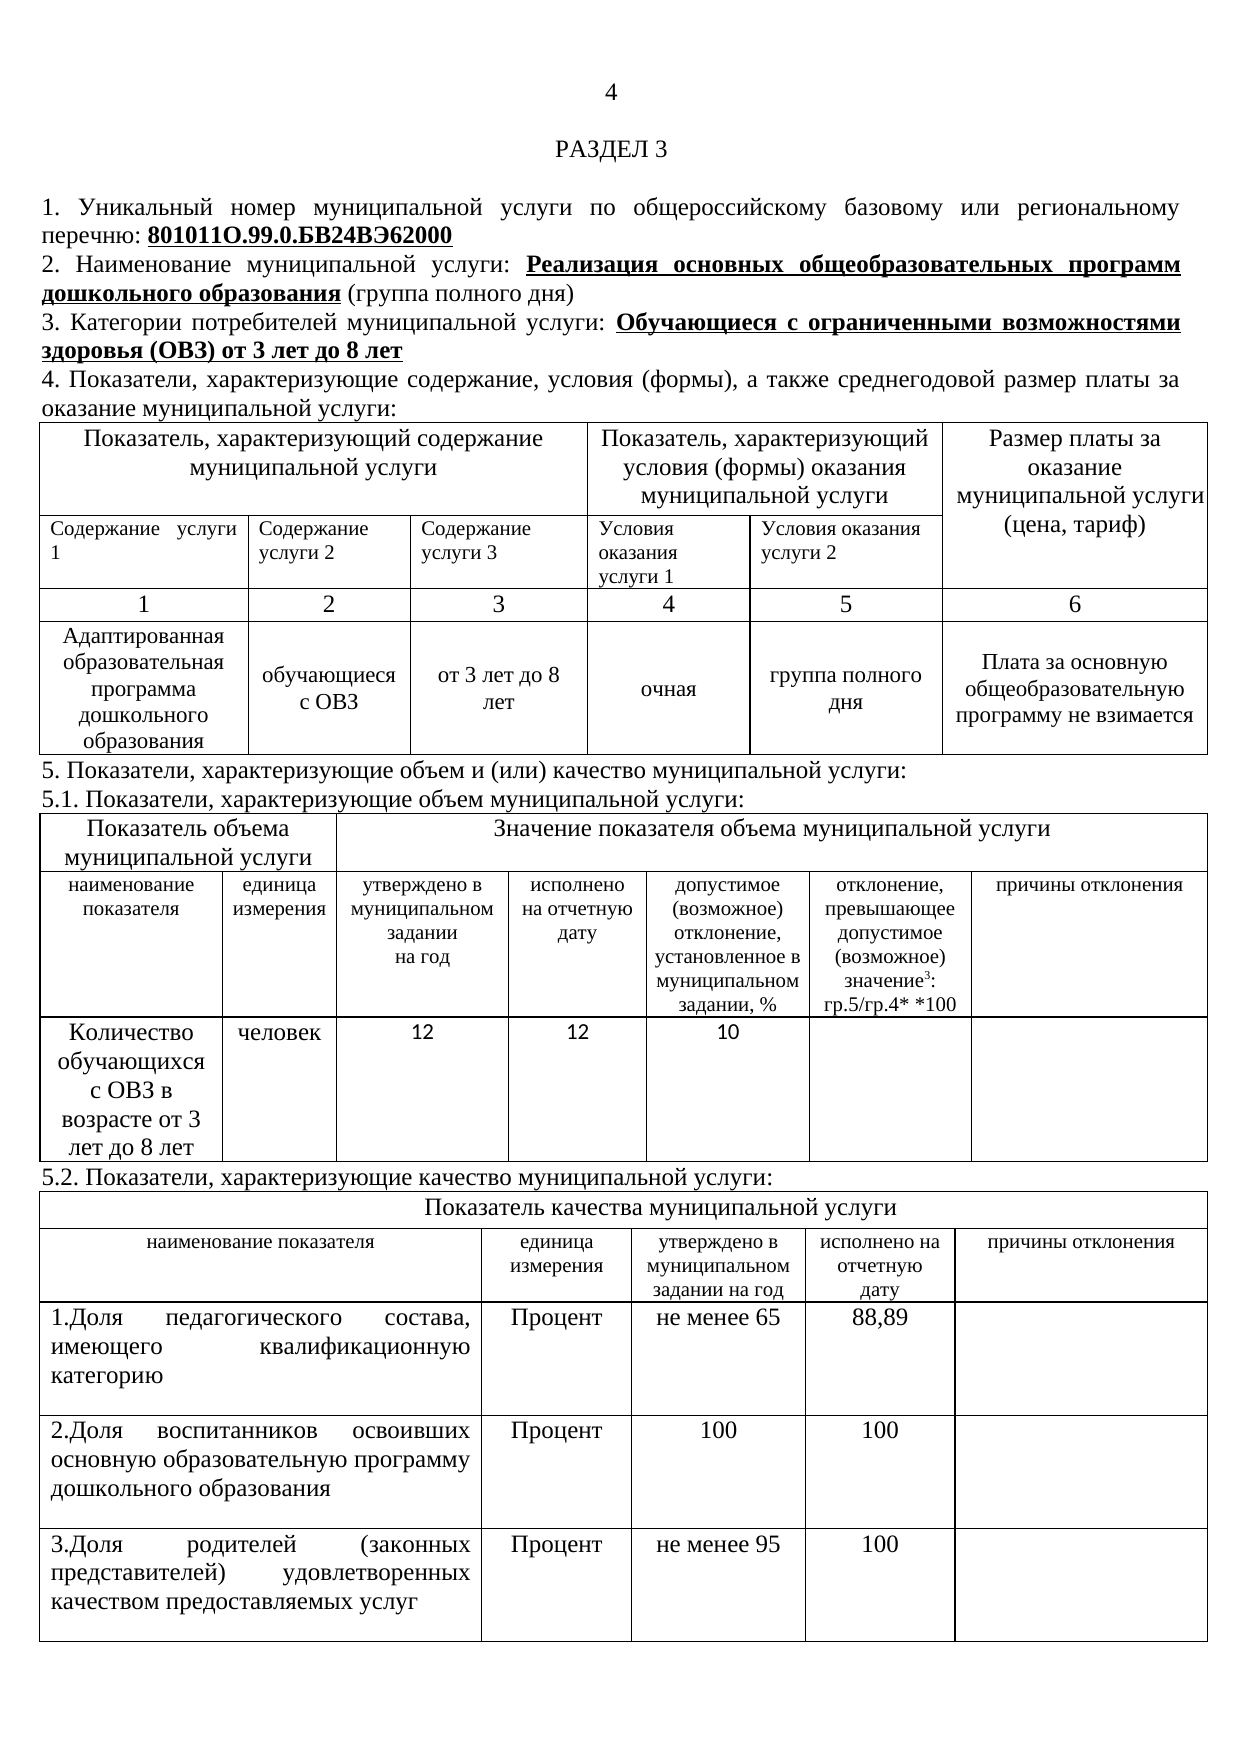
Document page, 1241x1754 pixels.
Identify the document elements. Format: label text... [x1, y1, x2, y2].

table_cell Содержание услуги 1 [40, 516, 248, 588]
table_cell утверждено в муниципальном задании на год [632, 1229, 805, 1301]
table_cell Количество обучающихся с ОВЗ в возрасте от 3 лет до 8 лет [41, 1018, 222, 1161]
table_cell 3.Доля родителей (законных представителей) удовлетворенных качеством предоставляемых услуг [40, 1529, 481, 1641]
table_cell 10 [647, 1018, 809, 1161]
table_cell допустимое (возможное) отклонение, установленное в муниципальном задании, % [647, 872, 809, 1016]
table_cell 12 [337, 1018, 508, 1161]
table_cell 100 [806, 1529, 954, 1641]
table_cell наименование показателя [41, 872, 222, 1016]
table_cell отклонение, превышающее допустимое (возможное) значение3: гр.5/гр.4* *100 [810, 872, 971, 1016]
table_header Показатель, характеризующий условия (формы) оказания муниципальной услуги [588, 423, 942, 515]
table_cell причины отклонения [972, 872, 1207, 1016]
table_cell 12 [509, 1018, 646, 1161]
table_cell не менее 65 [632, 1303, 805, 1414]
table_cell единица измерения [482, 1229, 631, 1301]
table_cell 2.Доля воспитанников освоивших основную образовательную программу дошкольного образования [40, 1416, 481, 1528]
table_cell 100 [806, 1416, 954, 1528]
text 5. Показатели, характеризующие объем и (или) качество муниципальной услуги: [41, 755, 1181, 784]
table_cell Содержание услуги 3 [411, 516, 587, 588]
text 5.2. Показатели, характеризующие качество муниципальной услуги: [41, 1162, 1181, 1191]
table_cell [810, 1018, 971, 1161]
table_cell [972, 1018, 1207, 1161]
table_cell единица измерения [223, 872, 336, 1016]
table_cell Адаптированная образовательная программа дошкольного образования [40, 622, 248, 754]
text 5.1. Показатели, характеризующие объем муниципальной услуги: [41, 784, 1181, 812]
table_cell 3 [411, 589, 587, 621]
table_cell 88,89 [806, 1303, 954, 1414]
table_cell Процент [482, 1303, 631, 1414]
table_cell Условия оказания услуги 1 [588, 516, 749, 588]
table_cell 6 [943, 589, 1207, 621]
text 2. Наименование муниципальной услуги: Реализация основных общеобразовательных программ дошкольного образования (группа полного дня) [41, 249, 1181, 307]
table_cell 5 [751, 589, 942, 621]
table_cell исполнено на отчетную дату [509, 872, 646, 1016]
table_cell 100 [632, 1416, 805, 1528]
table_cell утверждено в муниципальном задании на год [337, 872, 508, 1016]
table_cell группа полного дня [751, 622, 942, 754]
text 4. Показатели, характеризующие содержание, условия (формы), а также среднегодовой размер платы за оказание муниципальной услуги: [41, 364, 1181, 422]
table_cell 2 [249, 589, 410, 621]
table_cell 1 [40, 589, 248, 621]
table_cell Процент [482, 1529, 631, 1641]
table_cell [956, 1303, 1207, 1414]
table_cell 1.Доля педагогического состава, имеющего квалификационную категорию [40, 1303, 481, 1414]
table_cell исполнено на отчетную дату [806, 1229, 954, 1301]
table_cell Условия оказания услуги 2 [751, 516, 942, 588]
text 1. Уникальный номер муниципальной услуги по общероссийскому базовому или региональному перечню: 801011О.99.0.БВ24ВЭ62000 [41, 192, 1181, 249]
text РАЗДЕЛ 3 [41, 134, 1181, 163]
table_header Показатель объема муниципальной услуги [41, 814, 336, 871]
table_cell от 3 лет до 8 лет [411, 622, 587, 754]
table_header Показатель качества муниципальной услуги [40, 1192, 1207, 1228]
table_cell Содержание услуги 2 [249, 516, 410, 588]
table_cell Процент [482, 1416, 631, 1528]
table_cell [956, 1416, 1207, 1528]
table_cell Плата за основную общеобразовательную программу не взимается [943, 622, 1207, 754]
table_cell наименование показателя [40, 1229, 481, 1301]
table_cell обучающиеся с ОВЗ [249, 622, 410, 754]
table_cell не менее 95 [632, 1529, 805, 1641]
table_header Значение показателя объема муниципальной услуги [337, 814, 1207, 871]
table_header Размер платы за оказание муниципальной услуги (цена, тариф) [943, 423, 1207, 588]
table_cell человек [223, 1018, 336, 1161]
table_header Показатель, характеризующий содержание муниципальной услуги [40, 423, 587, 515]
table_cell причины отклонения [956, 1229, 1207, 1301]
table_cell [956, 1529, 1207, 1641]
text 3. Категории потребителей муниципальной услуги: Обучающиеся с ограниченными возможностями здоровья (ОВЗ) от 3 лет до 8 лет [41, 307, 1181, 364]
table_cell 4 [588, 589, 749, 621]
table_cell очная [588, 622, 749, 754]
